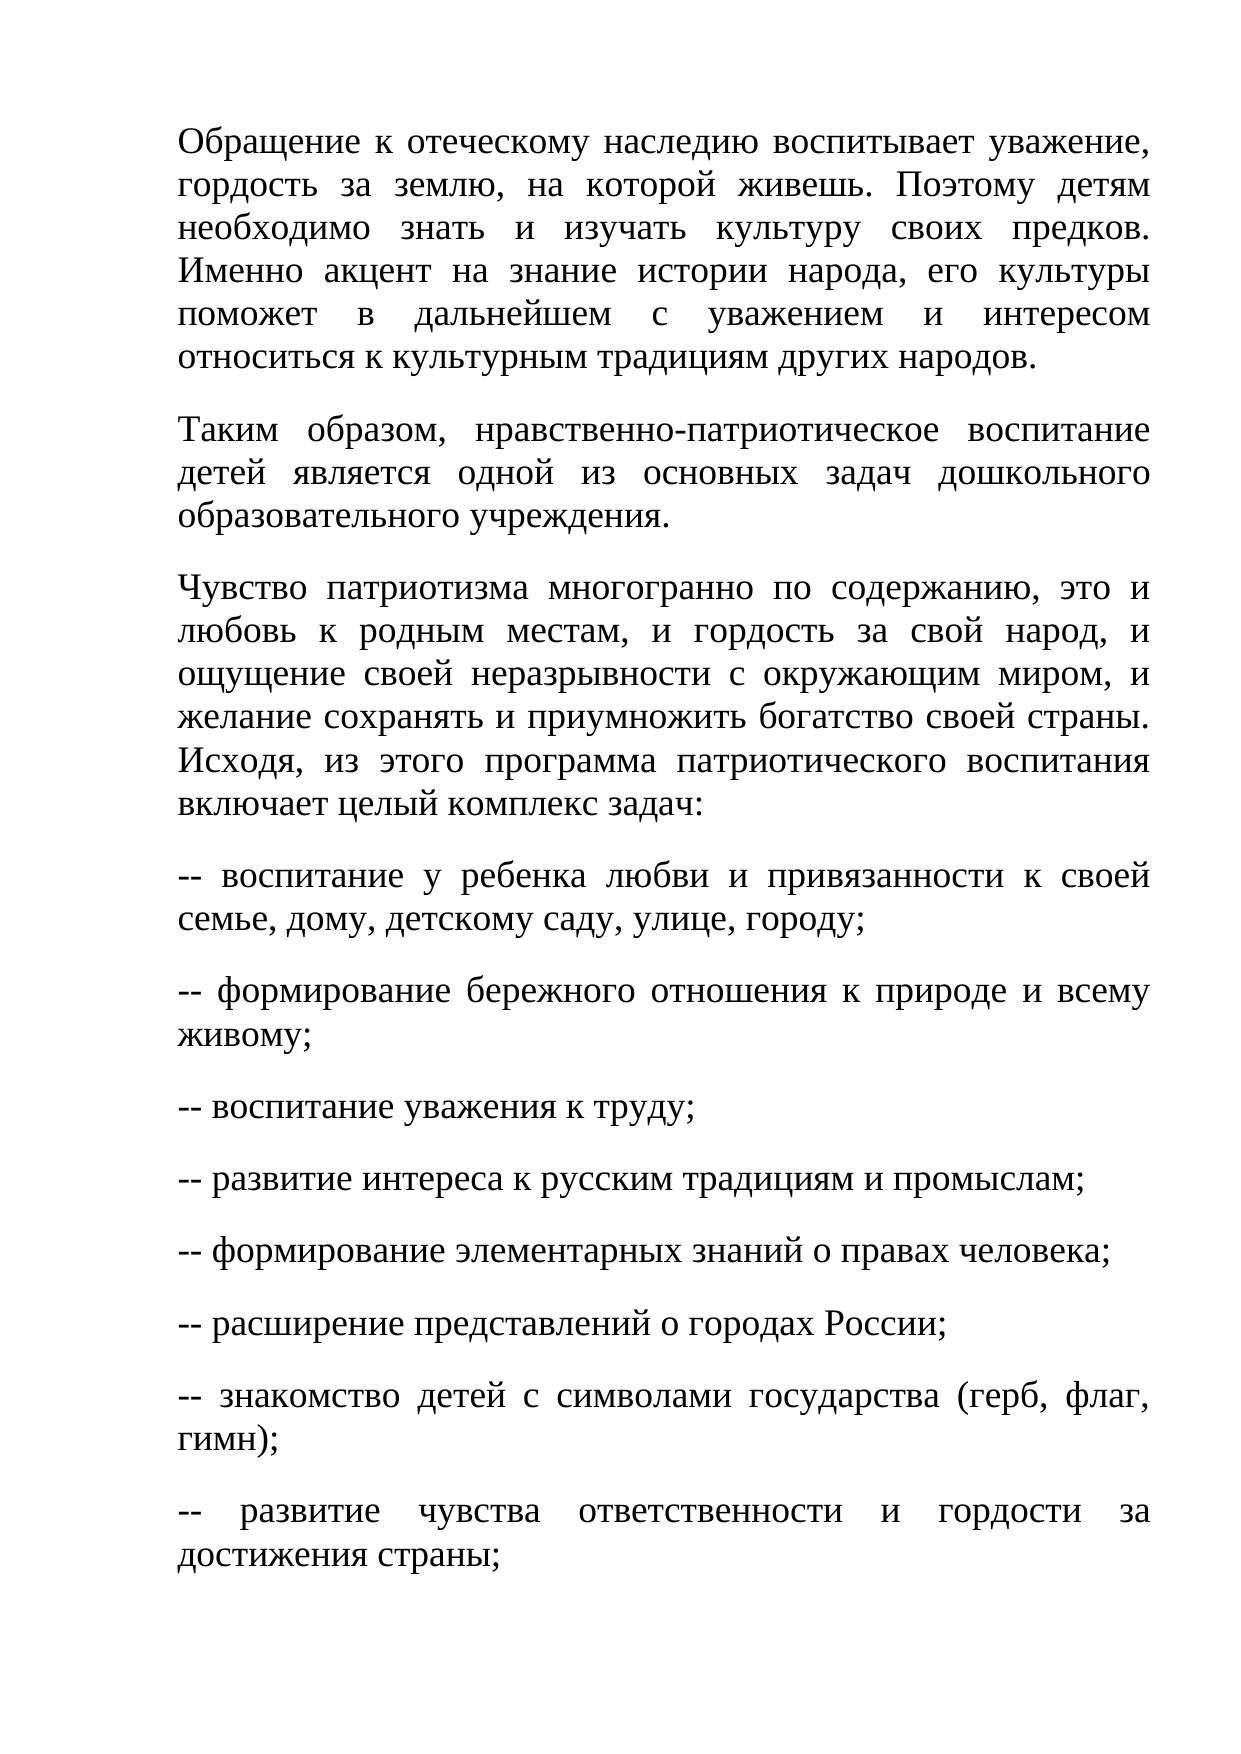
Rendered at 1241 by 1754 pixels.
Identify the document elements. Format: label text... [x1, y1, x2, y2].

text -- развитие чувства ответственности и гордости за достижения страны; [177, 1488, 1152, 1574]
text Чувство патриотизма многогранно по содержанию, это и любовь к родным местам, и гордость за свой народ, и ощущение своей неразрывности с окружающим миром, и желание сохранять и приумножить богатство своей страны. Исходя, из этого программа патриотического воспитания включает целый комплекс задач: [177, 564, 1152, 823]
text Таким образом, нравственно-патриотическое воспитание детей является одной из основных задач дошкольного образовательного учреждения. [177, 406, 1152, 535]
text -- формирование бережного отношения к природе и всему живому; [177, 968, 1152, 1054]
text Обращение к отеческому наследию воспитывает уважение, гордость за землю, на которой живешь. Поэтому детям необходимо знать и изучать культуру своих предков. Именно акцент на знание истории народа, его культуры поможет в дальнейшем с уважением и интересом относиться к культурным традициям других народов. [177, 118, 1152, 377]
text -- формирование элементарных знаний о правах человека; [177, 1228, 1152, 1271]
text -- знакомство детей с символами государства (герб, флаг, гимн); [177, 1372, 1152, 1459]
text -- воспитание уважения к труду; [177, 1083, 1152, 1126]
text -- воспитание у ребенка любви и привязанности к своей семье, дому, детскому саду, улице, городу; [177, 852, 1152, 939]
text -- развитие интереса к русским традициям и промыслам; [177, 1156, 1152, 1199]
text -- расширение представлений о городах России; [177, 1300, 1152, 1343]
